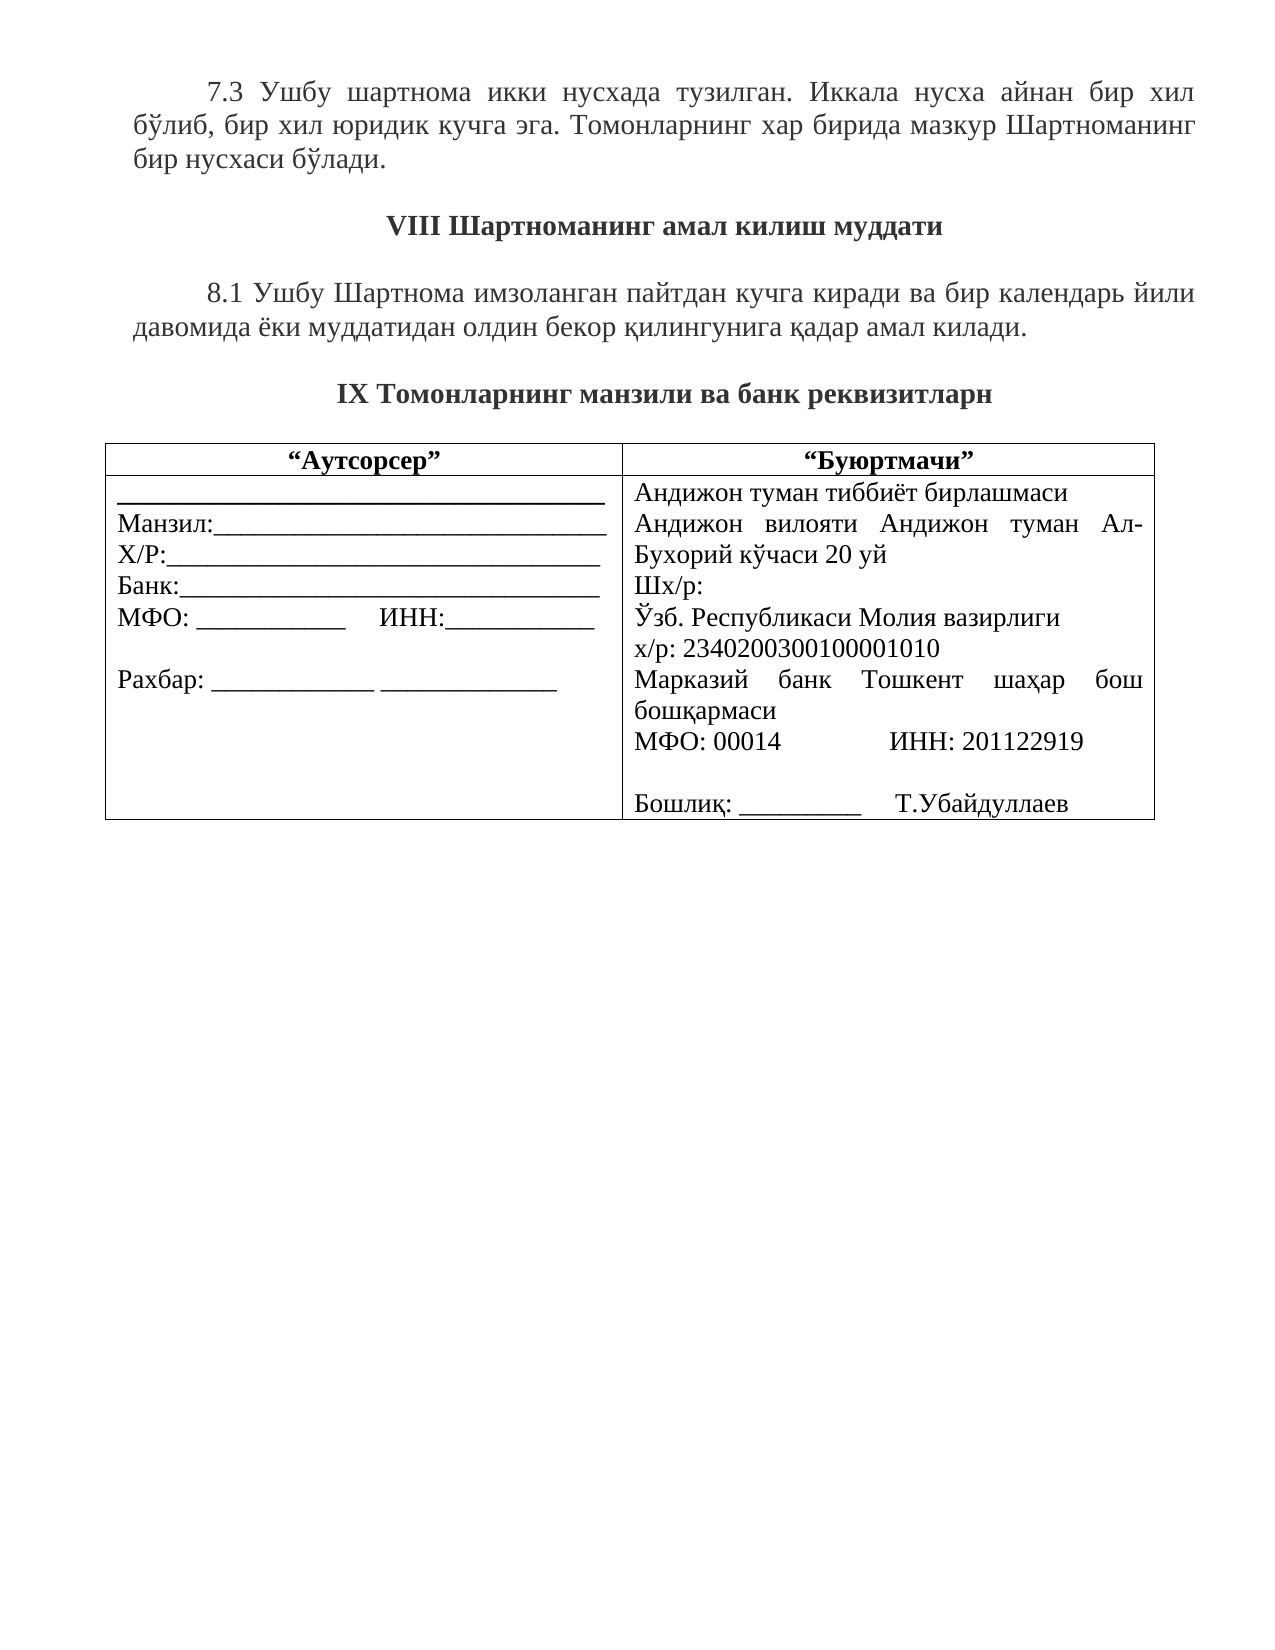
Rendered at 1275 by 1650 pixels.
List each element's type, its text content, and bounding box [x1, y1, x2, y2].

text 8.1 Ушбу Шартнома имзоланган пайтдан кучга киради ва бир календарь йили давомида ёки муддатидан олдин бекор қилингунига қадар амал килади. [133, 275, 1196, 342]
text VIII Шартноманинг амал килиш муддати [133, 208, 1196, 242]
table_cell Андижон туман тиббиёт бирлашмаси Андижон вилояти Андижон туман Ал-Бухорий кўчаси 20 уй Шх/р: Ўзб. Республикаси Молия вазирлиги х/р: 2340200300100001010 Марказий банк Тошкент шаҳар бош бошқармаси МФО: 00014 ИНН: 201122919 Бошлиқ: _________ Т.Убайдуллаев [623, 476, 1154, 819]
table_cell ____________________________________ Манзил:_____________________________ Х/Р:________________________________ Банк:_______________________________ МФО: ___________ ИНН:___________ Рахбар: ____________ _____________ [106, 476, 622, 819]
text 7.3 Ушбу шартнома икки нусхада тузилган. Иккала нусха айнан бир хил бўлиб, бир хил юридик кучга эга. Томонларнинг хар бирида мазкур Шартноманинг бир нусхаси бўлади. [133, 74, 1196, 174]
text IX Томонларнинг манзили ва банк реквизитларн [133, 376, 1196, 409]
table_header “Аутсорсер” [106, 444, 622, 475]
table_header “Буюртмачи” [623, 444, 1154, 475]
